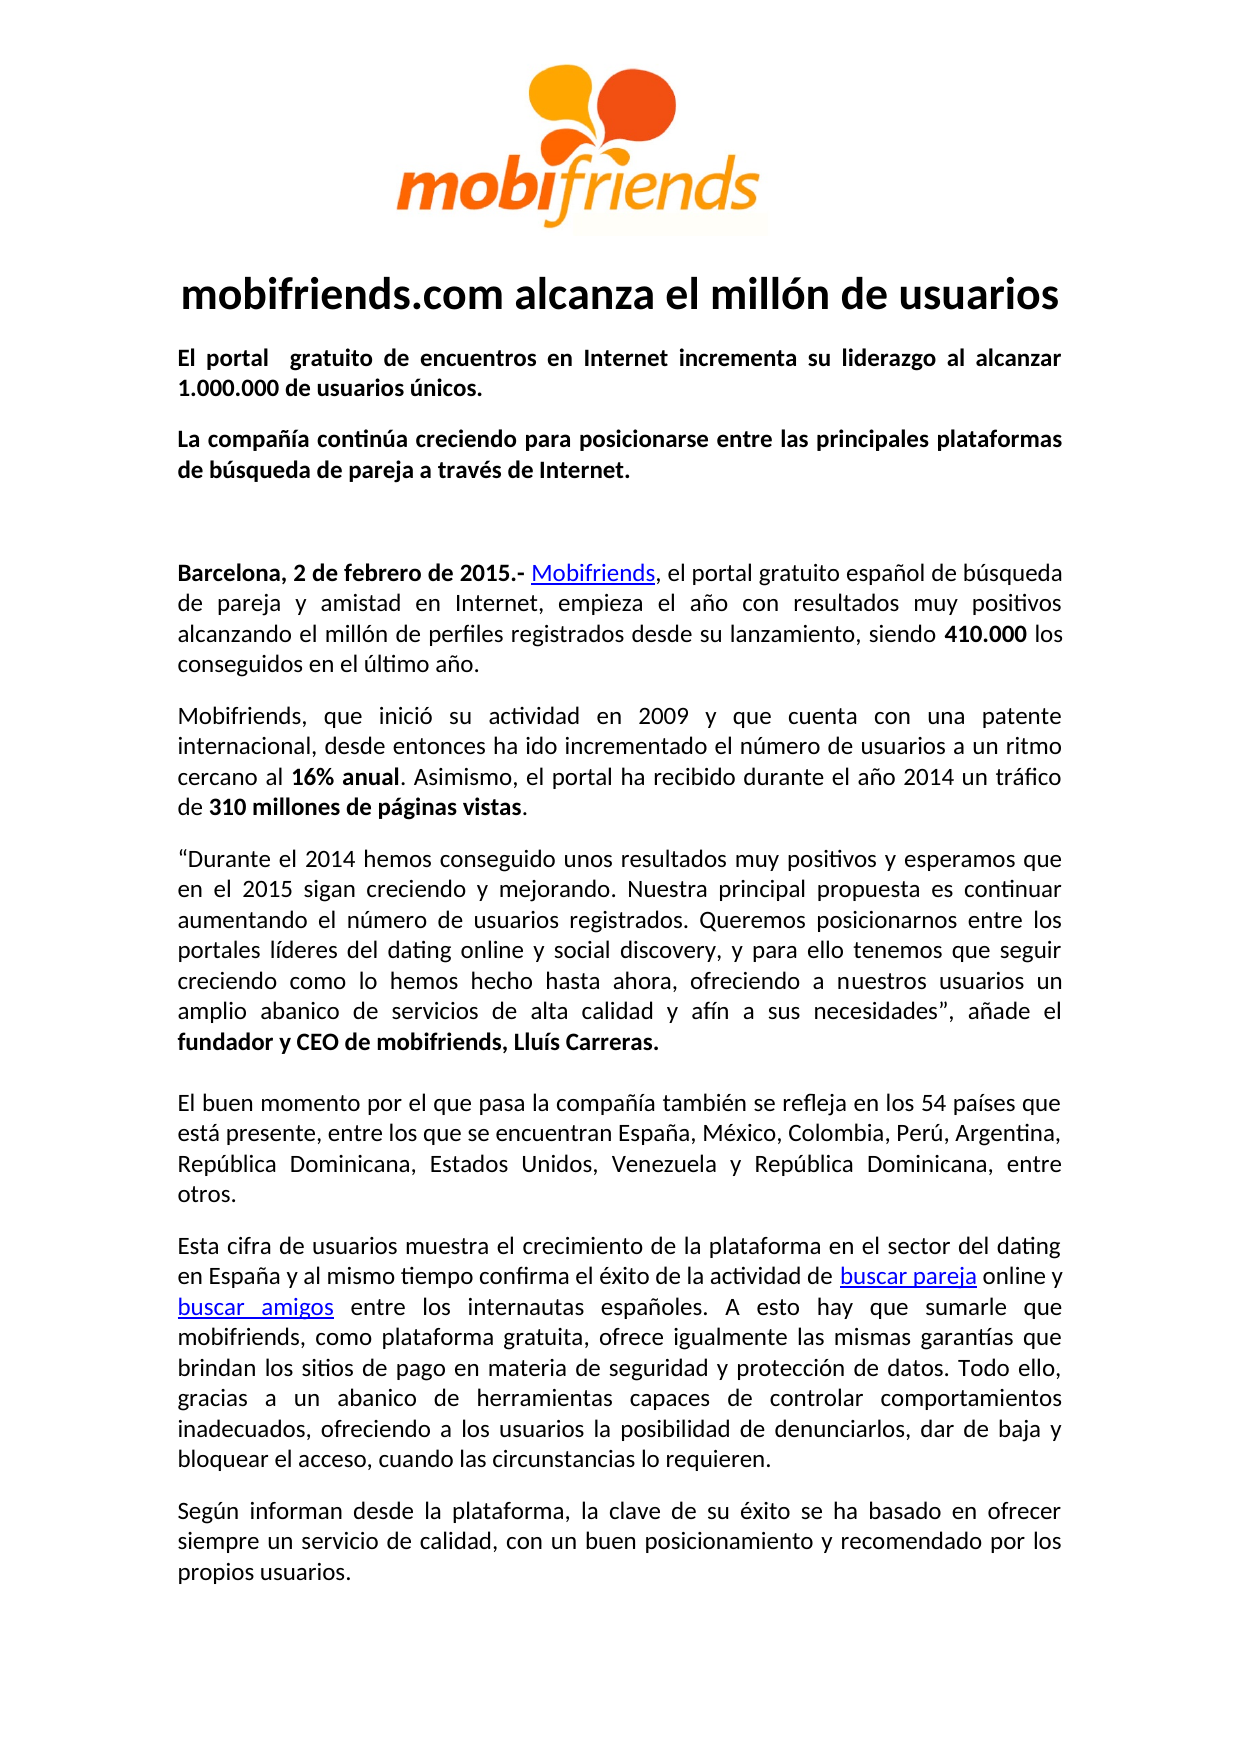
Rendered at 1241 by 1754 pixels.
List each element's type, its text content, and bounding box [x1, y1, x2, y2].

text Según informan desde la plataforma, la clave de su éxito se ha basado en ofrecer siempre un servicio de calidad, con un buen posicionamiento y recomendado por los propios usuarios. [177, 1495, 1063, 1586]
text La compañía continúa creciendo para posicionarse entre las principales plataformas de búsqueda de pareja a través de Internet. [177, 424, 1063, 485]
text El buen momento por el que pasa la compañía también se refleja en los 54 países que está presente, entre los que se encuentran España, México, Colombia, Perú, Argentina, República Dominicana, Estados Unidos, Venezuela y República Dominicana, entre otros. [177, 1087, 1063, 1209]
text Mobifriends, que inició su actividad en 2009 y que cuenta con una patente internacional, desde entonces ha ido incrementado el número de usuarios a un ritmo cercano al 16% anual. Asimismo, el portal ha recibido durante el año 2014 un tráfico de 310 millones de páginas vistas. [177, 700, 1063, 822]
picture [385, 53, 770, 235]
text mobifriends.com alcanza el millón de usuarios [177, 265, 1063, 321]
text Esta cifra de usuarios muestra el crecimiento de la plataforma en el sector del dating en España y al mismo tiempo confirma el éxito de la actividad de buscar pareja online y buscar amigos entre los internautas españoles. A esto hay que sumarle que mobifriends, como plataforma gratuita, ofrece igualmente las mismas garantías que brindan los sitios de pago en materia de seguridad y protección de datos. Todo ello, gracias a un abanico de herramientas capaces de controlar comportamientos inadecuados, ofreciendo a los usuarios la posibilidad de denunciarlos, dar de baja y bloquear el acceso, cuando las circunstancias lo requieren. [177, 1230, 1063, 1474]
text “Durante el 2014 hemos conseguido unos resultados muy positivos y esperamos que en el 2015 sigan creciendo y mejorando. Nuestra principal propuesta es continuar aumentando el número de usuarios registrados. Queremos posicionarnos entre los portales líderes del dating online y social discovery, y para ello tenemos que seguir creciendo como lo hemos hecho hasta ahora, ofreciendo a nuestros usuarios un amplio abanico de servicios de alta calidad y afín a sus necesidades”, añade el fundador y CEO de mobifriends, Lluís Carreras. [177, 843, 1063, 1056]
text El portal gratuito de encuentros en Internet incrementa su liderazgo al alcanzar 1.000.000 de usuarios únicos. [177, 342, 1063, 403]
text Barcelona, 2 de febrero de 2015.- Mobifriends, el portal gratuito español de búsqueda de pareja y amistad en Internet, empieza el año con resultados muy positivos alcanzando el millón de perfiles registrados desde su lanzamiento, siendo 410.000 los conseguidos en el último año. [177, 557, 1063, 679]
